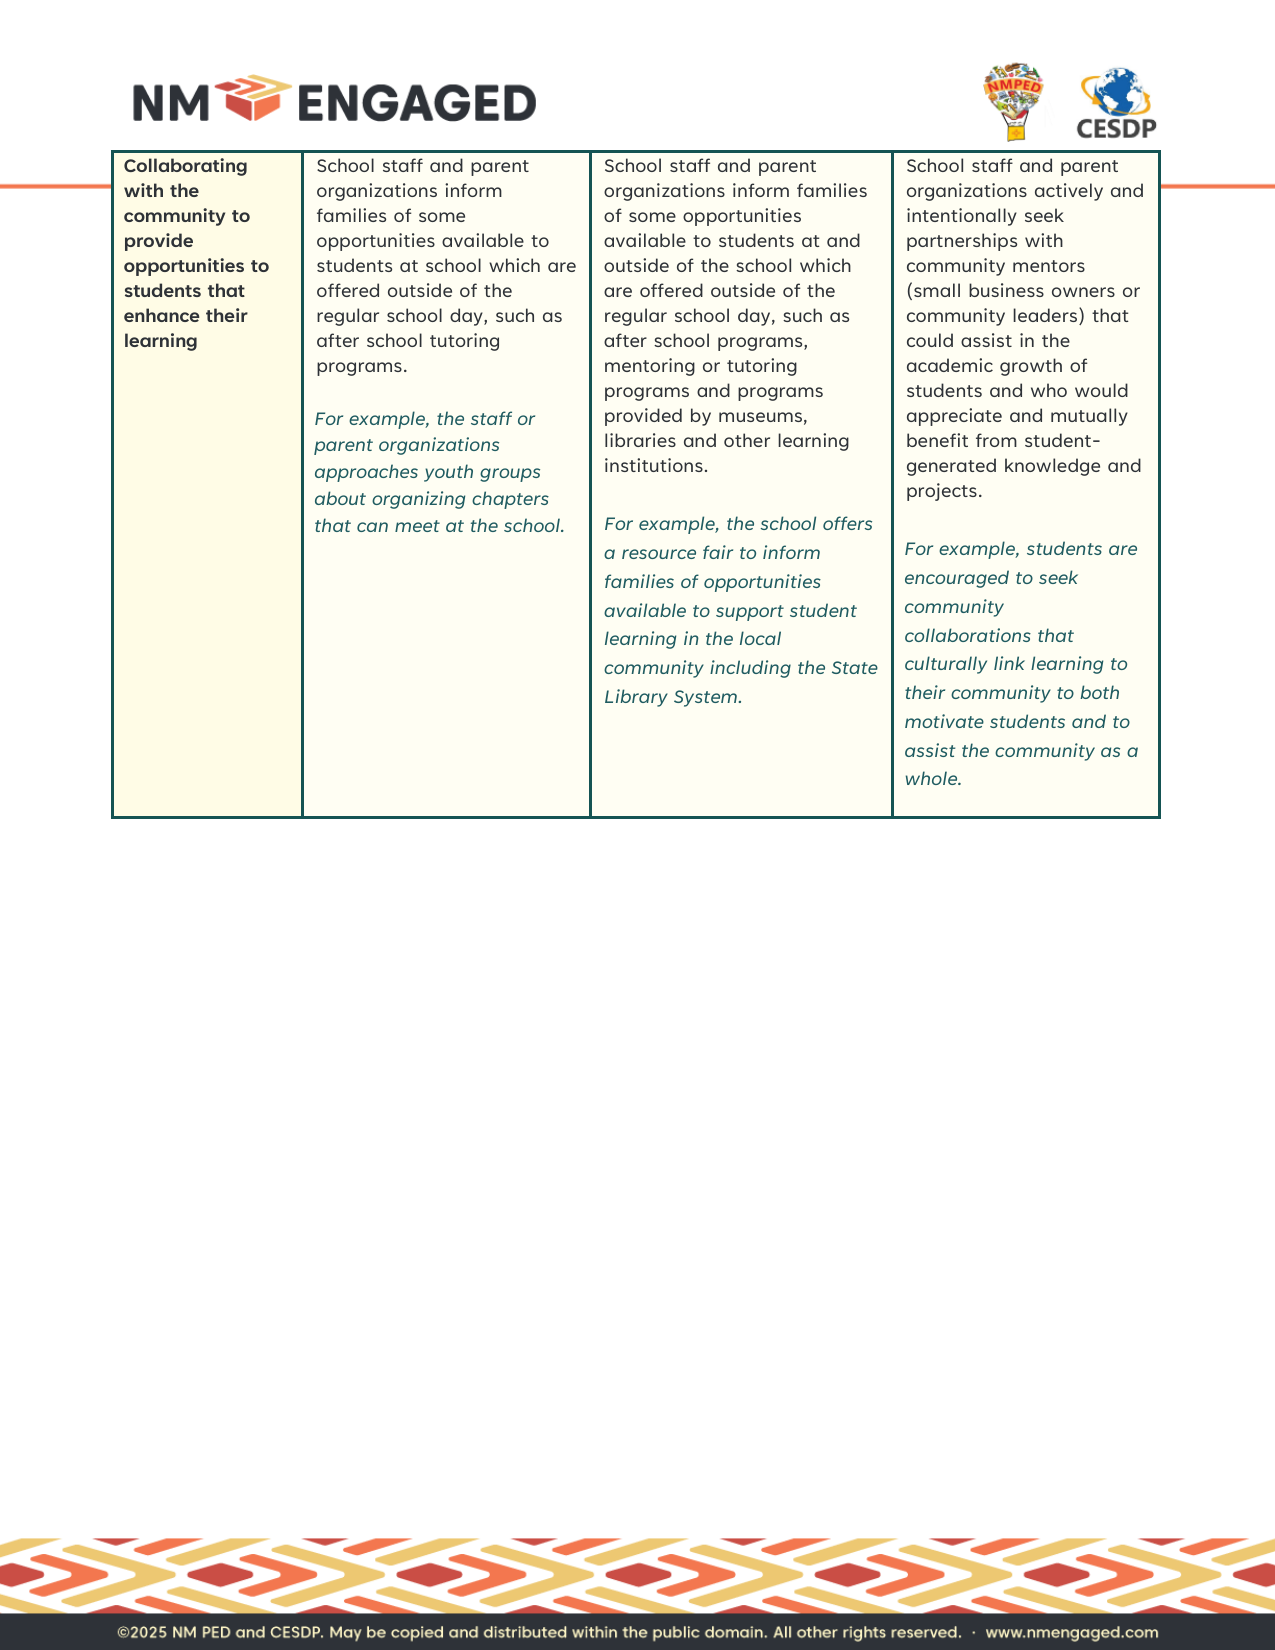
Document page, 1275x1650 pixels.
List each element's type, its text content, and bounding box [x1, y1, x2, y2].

table_header School staff and parent organizations inform families of some opportunities available to students at school which are offered outside of the regular school day, such as after school tutoring programs. For example, the staff or parent organizations approaches youth groups about organizing chapters that can meet at the school. [304, 153, 589, 816]
picture [0, 0, 1275, 1650]
table_header School staff and parent organizations actively and intentionally seek partnerships with community mentors (small business owners or community leaders) that could assist in the academic growth of students and who would appreciate and mutually benefit from student-generated knowledge and projects. For example, students are encouraged to seek community collaborations that culturally link learning to their community to both motivate students and to assist the community as a whole. [894, 153, 1158, 816]
table_header School staff and parent organizations inform families of some opportunities available to students at and outside of the school which are offered outside of the regular school day, such as after school programs, mentoring or tutoring programs and programs provided by museums, libraries and other learning institutions. For example, the school offers a resource fair to inform families of opportunities available to support student learning in the local community including the State Library System. [592, 153, 891, 816]
table_header Collaborating with the community to provide opportunities to students that enhance their learning [114, 153, 301, 816]
